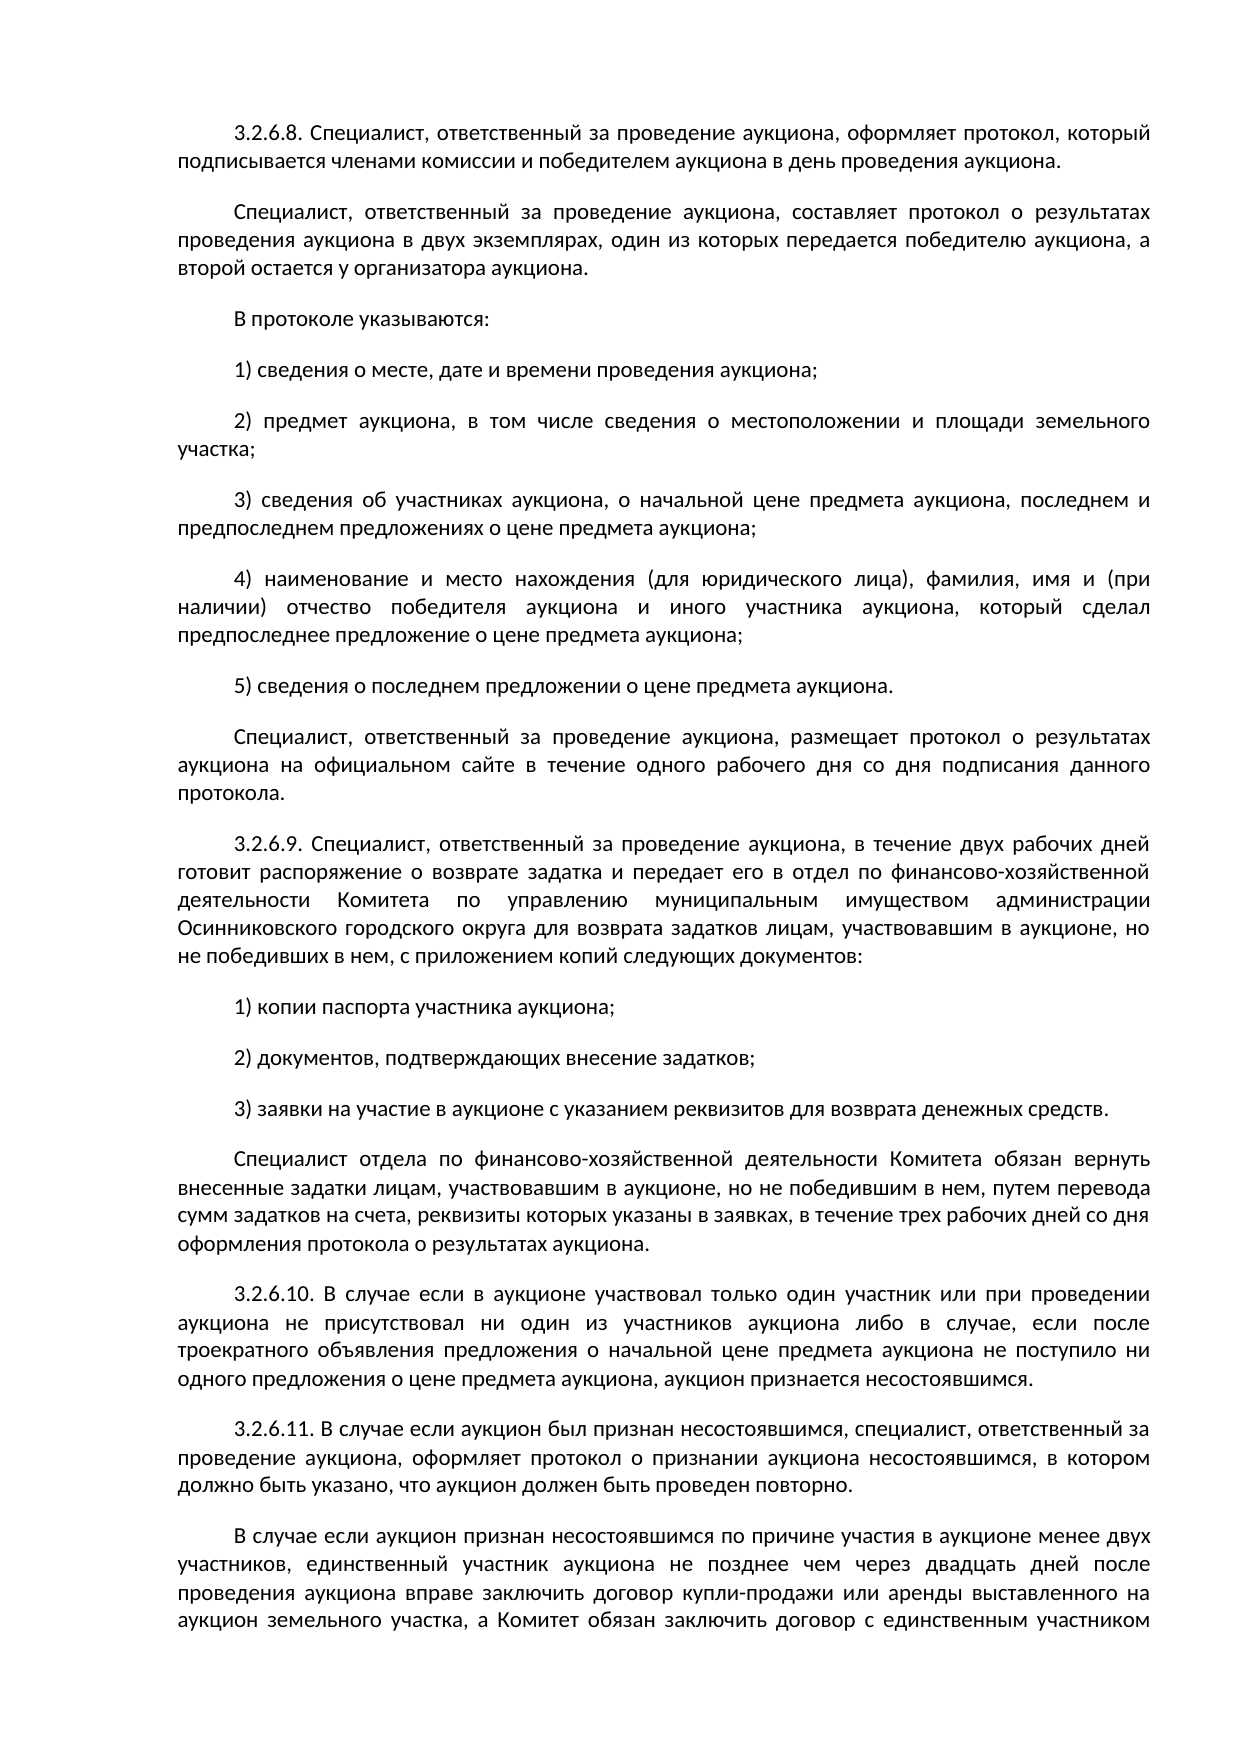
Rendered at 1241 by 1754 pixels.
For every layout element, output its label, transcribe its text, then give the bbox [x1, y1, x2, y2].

text 4) наименование и место нахождения (для юридического лица), фамилия, имя и (при наличии) отчество победителя аукциона и иного участника аукциона, который сделал предпоследнее предложение о цене предмета аукциона; [177, 564, 1152, 648]
text Специалист, ответственный за проведение аукциона, составляет протокол о результатах проведения аукциона в двух экземплярах, один из которых передается победителю аукциона, а второй остается у организатора аукциона. [177, 197, 1152, 281]
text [177, 1522, 1152, 1634]
text 2) документов, подтверждающих внесение задатков; [177, 1043, 1152, 1071]
text 3.2.6.8. Специалист, ответственный за проведение аукциона, оформляет протокол, который подписывается членами комиссии и победителем аукциона в день проведения аукциона. [177, 118, 1152, 174]
text 3.2.6.10. В случае если в аукционе участвовал только один участник или при проведении аукциона не присутствовал ни один из участников аукциона либо в случае, если после троекратного объявления предложения о начальной цене предмета аукциона не поступило ни одного предложения о цене предмета аукциона, аукцион признается несостоявшимся. [177, 1279, 1152, 1392]
text 2) предмет аукциона, в том числе сведения о местоположении и площади земельного участка; [177, 406, 1152, 462]
text Специалист отдела по финансово-хозяйственной деятельности Комитета обязан вернуть внесенные задатки лицам, участвовавшим в аукционе, но не победившим в нем, путем перевода сумм задатков на счета, реквизиты которых указаны в заявках, в течение трех рабочих дней со дня оформления протокола о результатах аукциона. [177, 1144, 1152, 1257]
text Специалист, ответственный за проведение аукциона, размещает протокол о результатах аукциона на официальном сайте в течение одного рабочего дня со дня подписания данного протокола. [177, 722, 1152, 806]
text 5) сведения о последнем предложении о цене предмета аукциона. [177, 671, 1152, 699]
text В протоколе указываются: [177, 304, 1152, 332]
text 3.2.6.11. В случае если аукцион был признан несостоявшимся, специалист, ответственный за проведение аукциона, оформляет протокол о признании аукциона несостоявшимся, в котором должно быть указано, что аукцион должен быть проведен повторно. [177, 1414, 1152, 1499]
text 1) копии паспорта участника аукциона; [177, 992, 1152, 1020]
text 3.2.6.9. Специалист, ответственный за проведение аукциона, в течение двух рабочих дней готовит распоряжение о возврате задатка и передает его в отдел по финансово-хозяйственной деятельности Комитета по управлению муниципальным имуществом администрации Осинниковского городского округа для возврата задатков лицам, участвовавшим в аукционе, но не победивших в нем, с приложением копий следующих документов: [177, 829, 1152, 969]
text 3) заявки на участие в аукционе с указанием реквизитов для возврата денежных средств. [177, 1094, 1152, 1122]
text 1) сведения о месте, дате и времени проведения аукциона; [177, 355, 1152, 383]
text 3) сведения об участниках аукциона, о начальной цене предмета аукциона, последнем и предпоследнем предложениях о цене предмета аукциона; [177, 485, 1152, 541]
